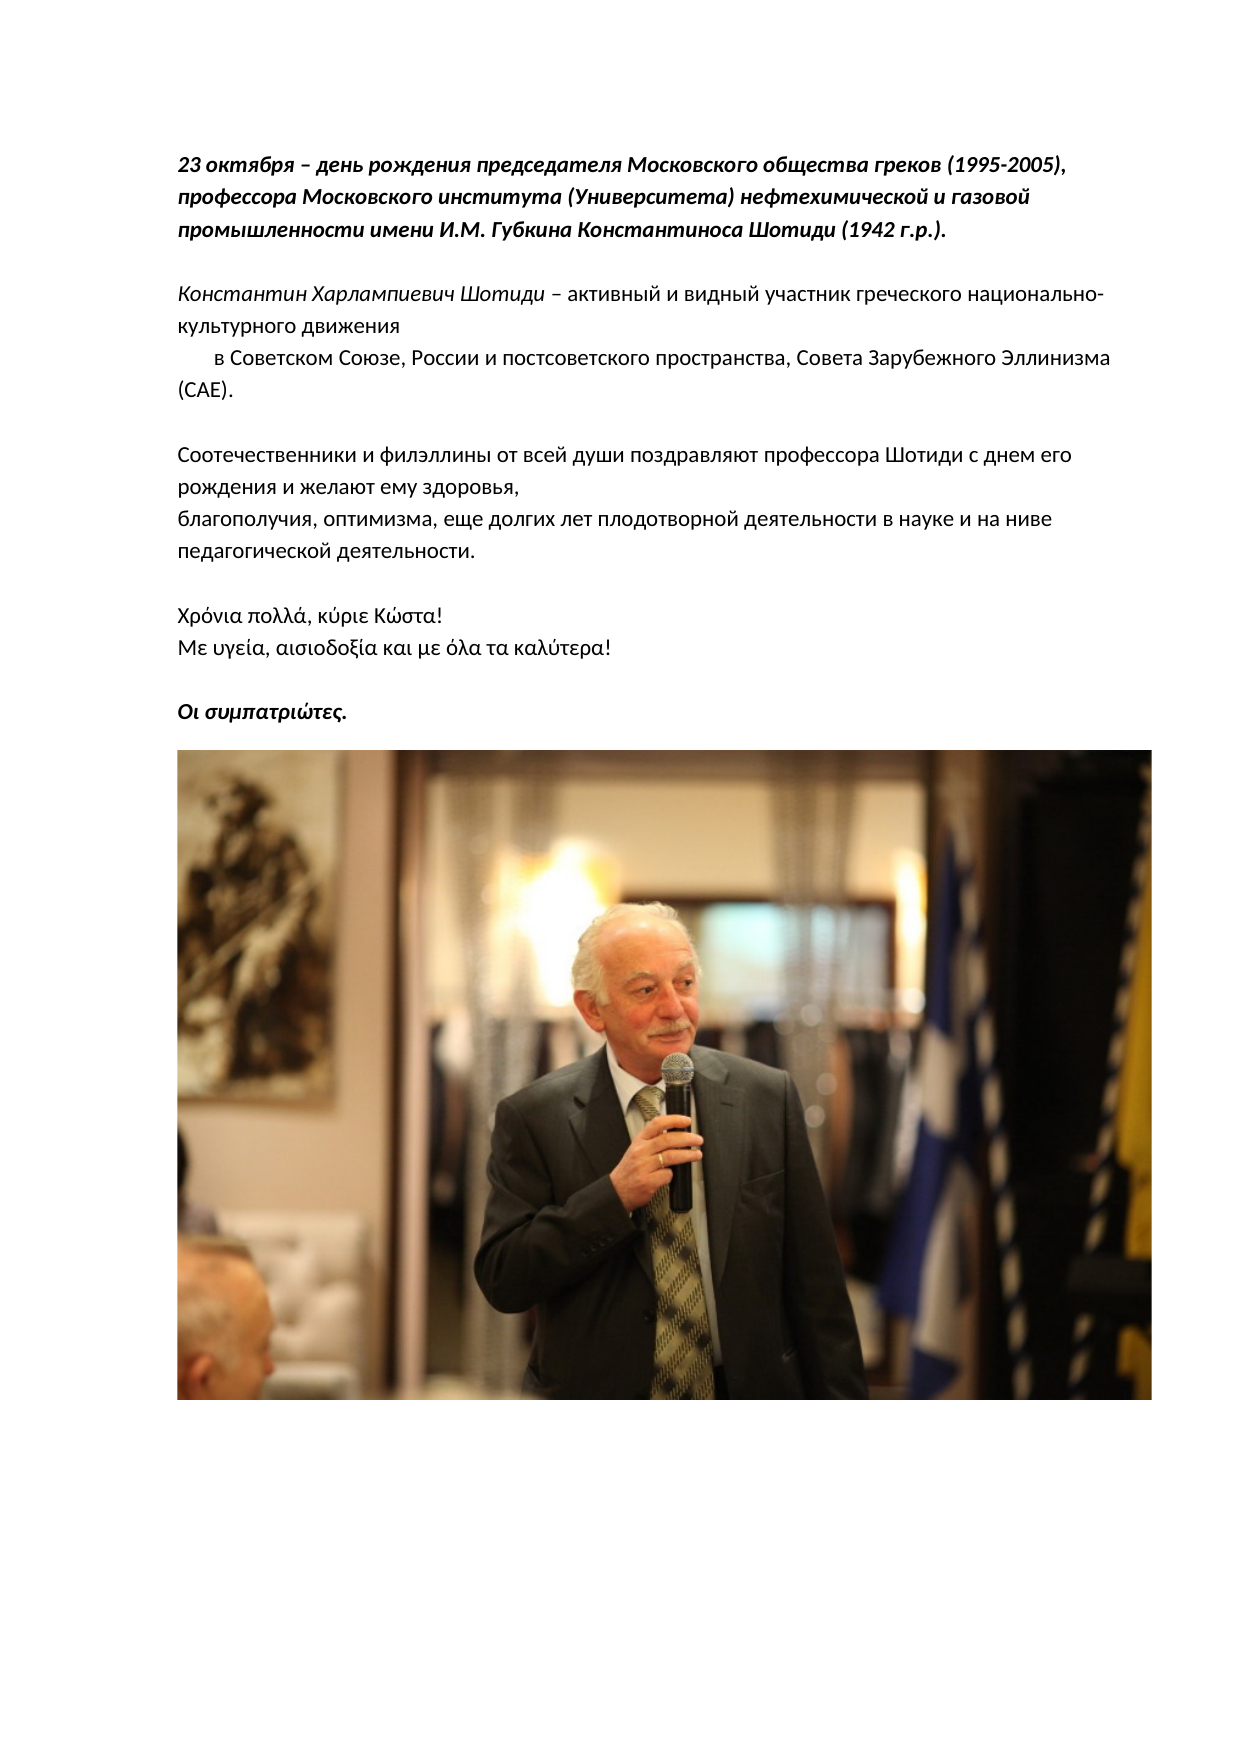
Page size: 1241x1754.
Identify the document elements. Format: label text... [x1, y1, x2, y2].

picture [177, 750, 1152, 1400]
text 23 октября – день рождения председателя Московского общества греков (1995-2005), профессора Московского института (Университета) нефтехимической и газовой промышленности имени И.М. Губкина Константиноса Шотиди (1942 г.р.). Константин Харлампиевич Шотиди – активный и видный участник греческого национально-культурного движения в Советском Союзе, России и постсоветского пространства, Совета Зарубежного Эллинизма (САЕ). Соотечественники и филэллины от всей души поздравляют профессора Шотиди с днем его рождения и желают ему здоровья, благополучия, оптимизма, еще долгих лет плодотворной деятельности в науке и на ниве педагогической деятельности. Χρόνια πολλά, κύριε Κώστα! Με υγεία, αισιοδοξία και με όλα τα καλύτερα! Οι συμπατριώτες. [177, 118, 1152, 726]
